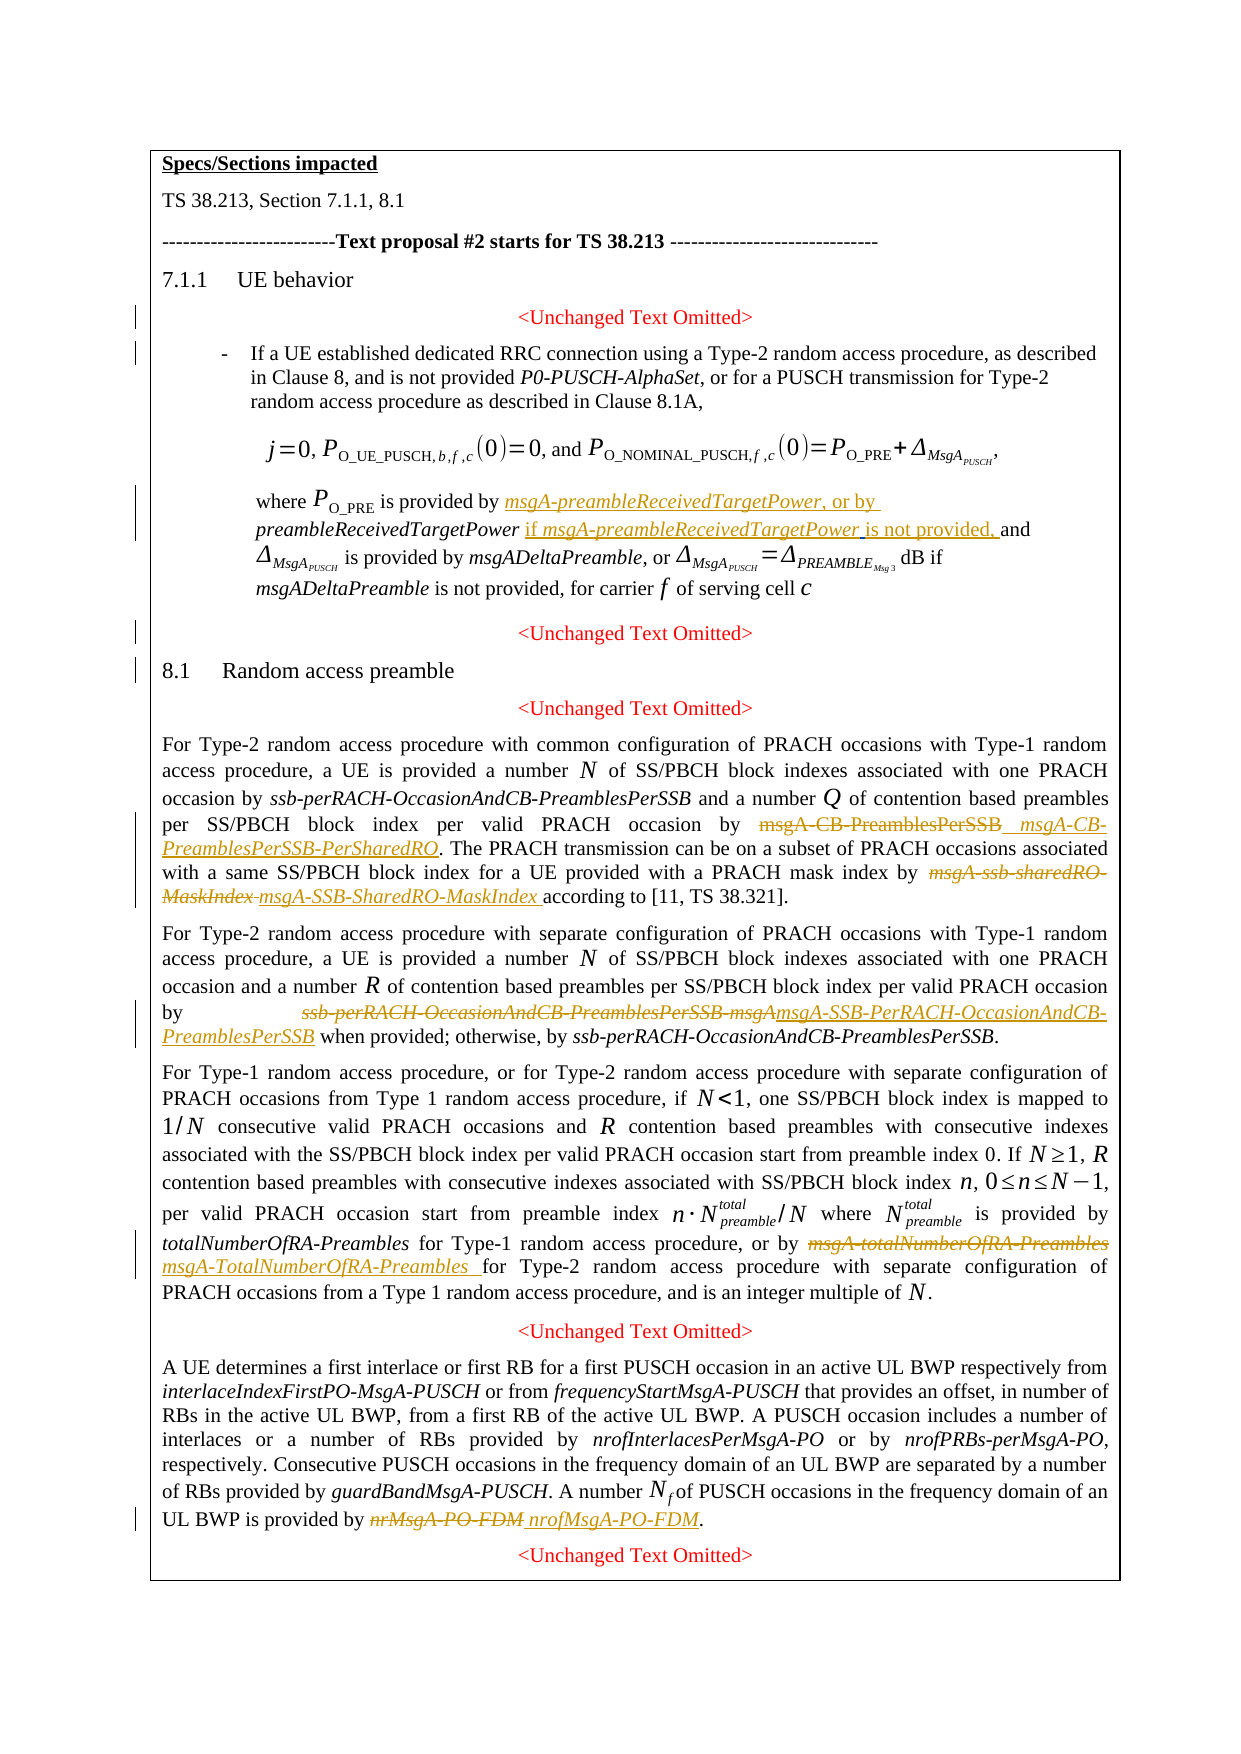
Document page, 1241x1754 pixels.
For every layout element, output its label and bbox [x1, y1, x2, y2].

table_header [151, 151, 1119, 1580]
